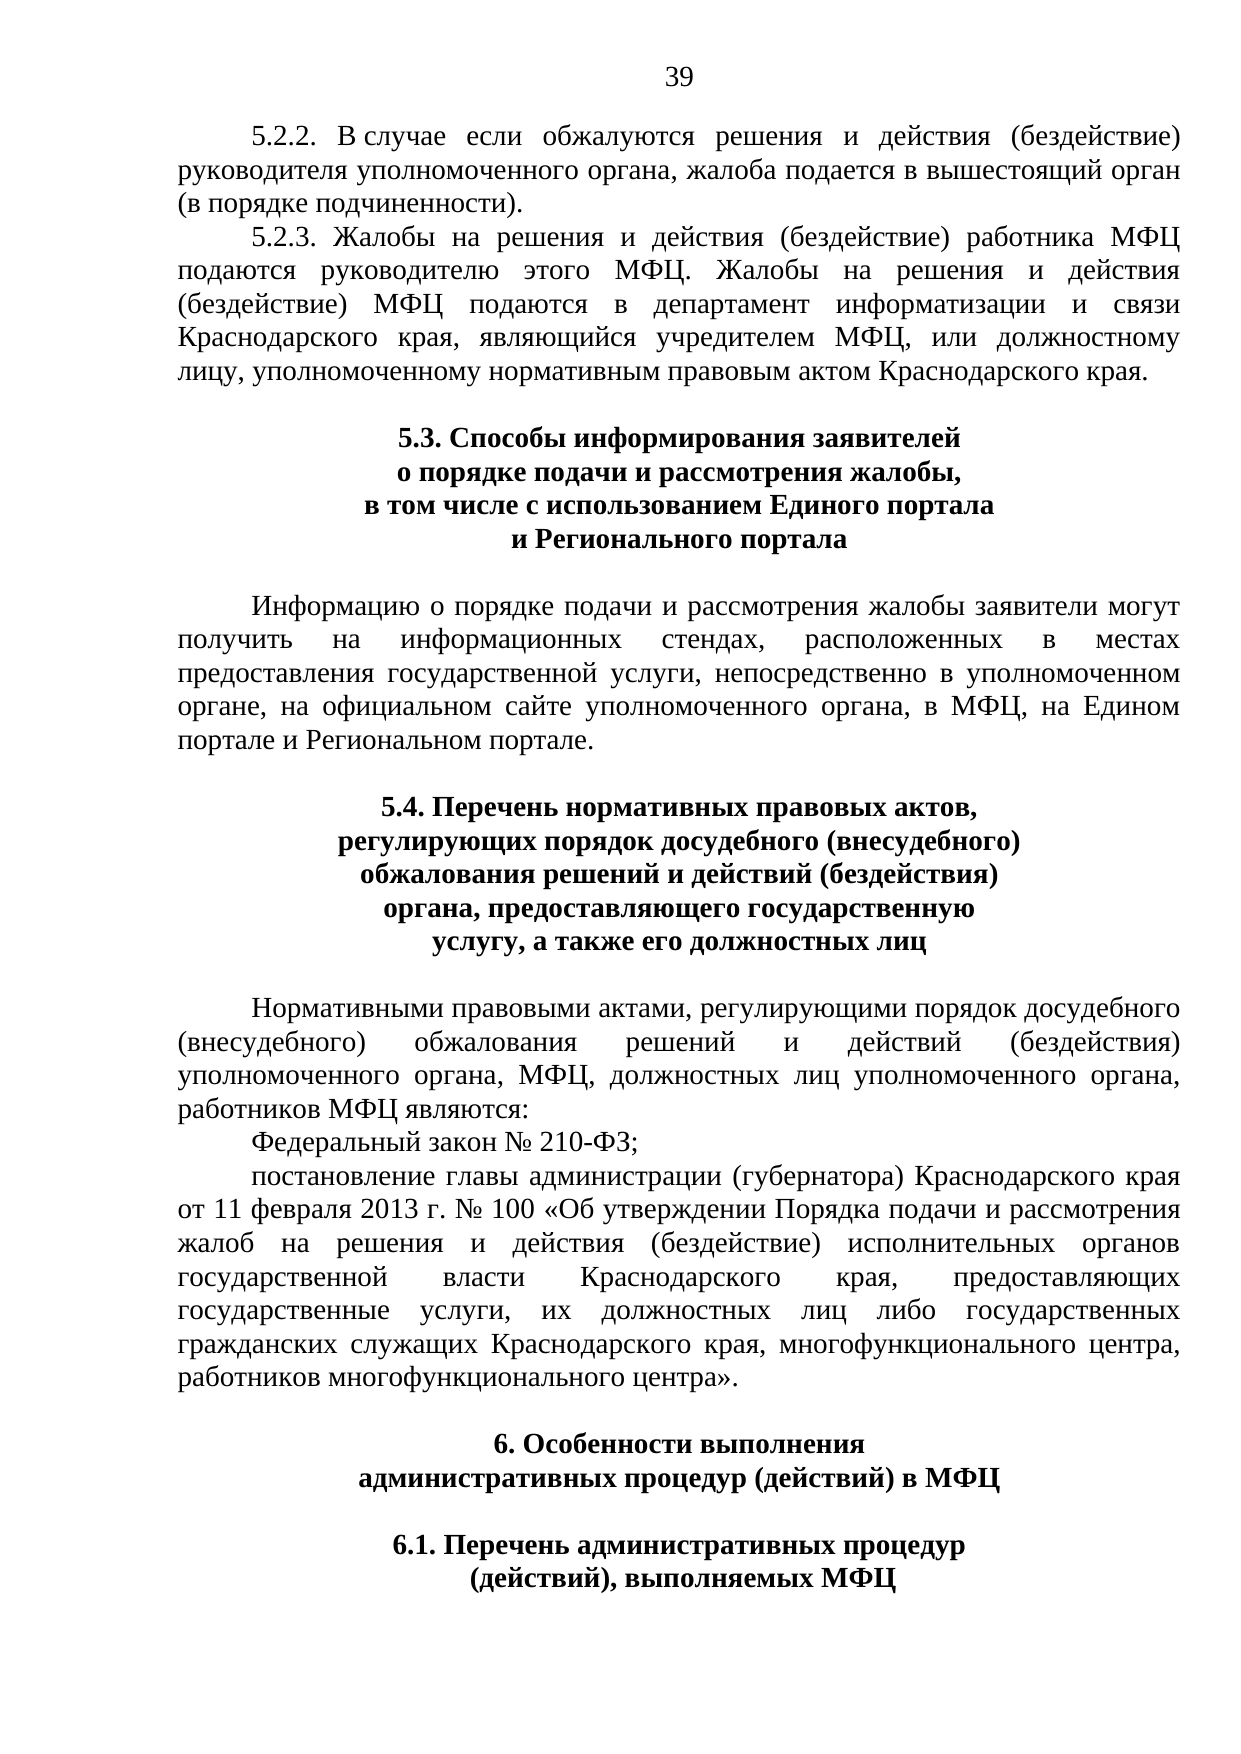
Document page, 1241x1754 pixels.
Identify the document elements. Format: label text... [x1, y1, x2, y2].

text 5.2.2. В случае если обжалуются решения и действия (бездействие) руководителя уполномоченного органа, жалоба подается в вышестоящий орган (в порядке подчиненности). [177, 118, 1181, 219]
text Федеральный закон № 210-ФЗ; [251, 1124, 1181, 1158]
text регулирующих порядок досудебного (внесудебного) [177, 823, 1181, 856]
text 6. Особенности выполнения [177, 1426, 1181, 1460]
text административных процедур (действий) в МФЦ [177, 1460, 1181, 1493]
text (действий), выполняемых МФЦ [177, 1561, 1181, 1594]
text органа, предоставляющего государственную [177, 890, 1181, 923]
text постановление главы администрации (губернатора) Краснодарского края от 11 февраля 2013 г. № 100 «Об утверждении Порядка подачи и рассмотрения жалоб на решения и действия (бездействие) исполнительных органов государственной власти Краснодарского края, предоставляющих государственные услуги, их должностных лиц либо государственных гражданских служащих Краснодарского края, многофункционального центра, работников многофункционального центра». [177, 1158, 1181, 1393]
text 5.3. Способы информирования заявителей [177, 420, 1181, 454]
text 6.1. Перечень административных процедур [177, 1527, 1181, 1561]
text Нормативными правовыми актами, регулирующими порядок досудебного (внесудебного) обжалования решений и действий (бездействия) уполномоченного органа, МФЦ, должностных лиц уполномоченного органа, работников МФЦ являются: [177, 990, 1181, 1124]
text услугу, а также его должностных лиц [177, 923, 1181, 957]
text о порядке подачи и рассмотрения жалобы, [177, 454, 1181, 487]
text и Регионального портала [177, 521, 1181, 554]
text 5.2.3. Жалобы на решения и действия (бездействие) работника МФЦ подаются руководителю этого МФЦ. Жалобы на решения и действия (бездействие) МФЦ подаются в департамент информатизации и связи Краснодарского края, являющийся учредителем МФЦ, или должностному лицу, уполномоченному нормативным правовым актом Краснодарского края. [177, 219, 1181, 387]
text Информацию о порядке подачи и рассмотрения жалобы заявители могут получить на информационных стендах, расположенных в местах предоставления государственной услуги, непосредственно в уполномоченном органе, на официальном сайте уполномоченного органа, в МФЦ, на Едином портале и Региональном портале. [177, 588, 1181, 756]
text в том числе с использованием Единого портала [177, 487, 1181, 521]
text обжалования решений и действий (бездействия) [177, 856, 1181, 890]
text 5.4. Перечень нормативных правовых актов, [177, 789, 1181, 823]
